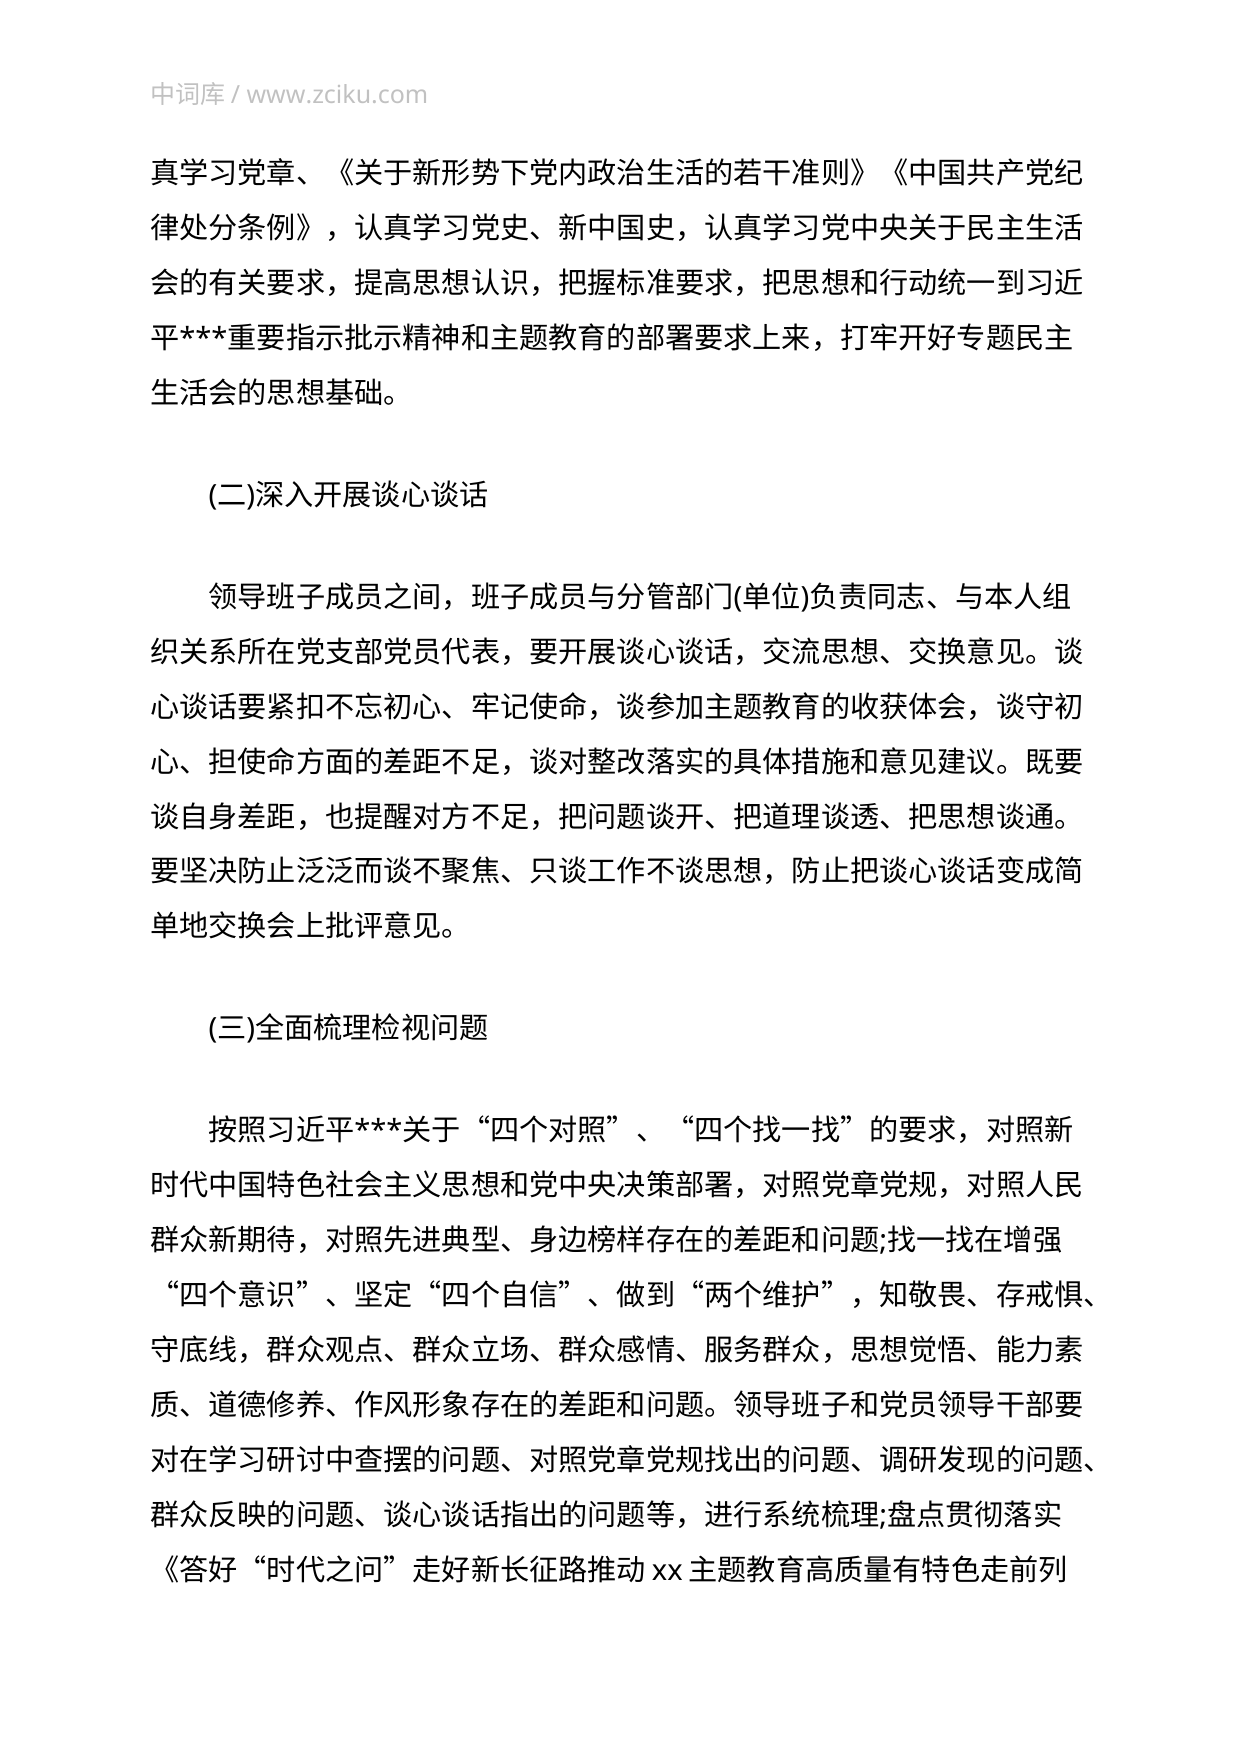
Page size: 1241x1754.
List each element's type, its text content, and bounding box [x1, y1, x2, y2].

text (二)深入开展谈心谈话 [150, 471, 1090, 514]
text 领导班子成员之间，班子成员与分管部门(单位)负责同志、与本人组织关系所在党支部党员代表，要开展谈心谈话，交流思想、交换意见。谈心谈话要紧扣不忘初心、牢记使命，谈参加主题教育的收获体会，谈守初心、担使命方面的差距不足，谈对整改落实的具体措施和意见建议。既要谈自身差距，也提醒对方不足，把问题谈开、把道理谈透、把思想谈通。要坚决防止泛泛而谈不聚焦、只谈工作不谈思想，防止把谈心谈话变成简单地交换会上批评意见。 [150, 573, 1090, 945]
text (三)全面梳理检视问题 [150, 1005, 1090, 1047]
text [150, 150, 1090, 412]
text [150, 1107, 1090, 1588]
